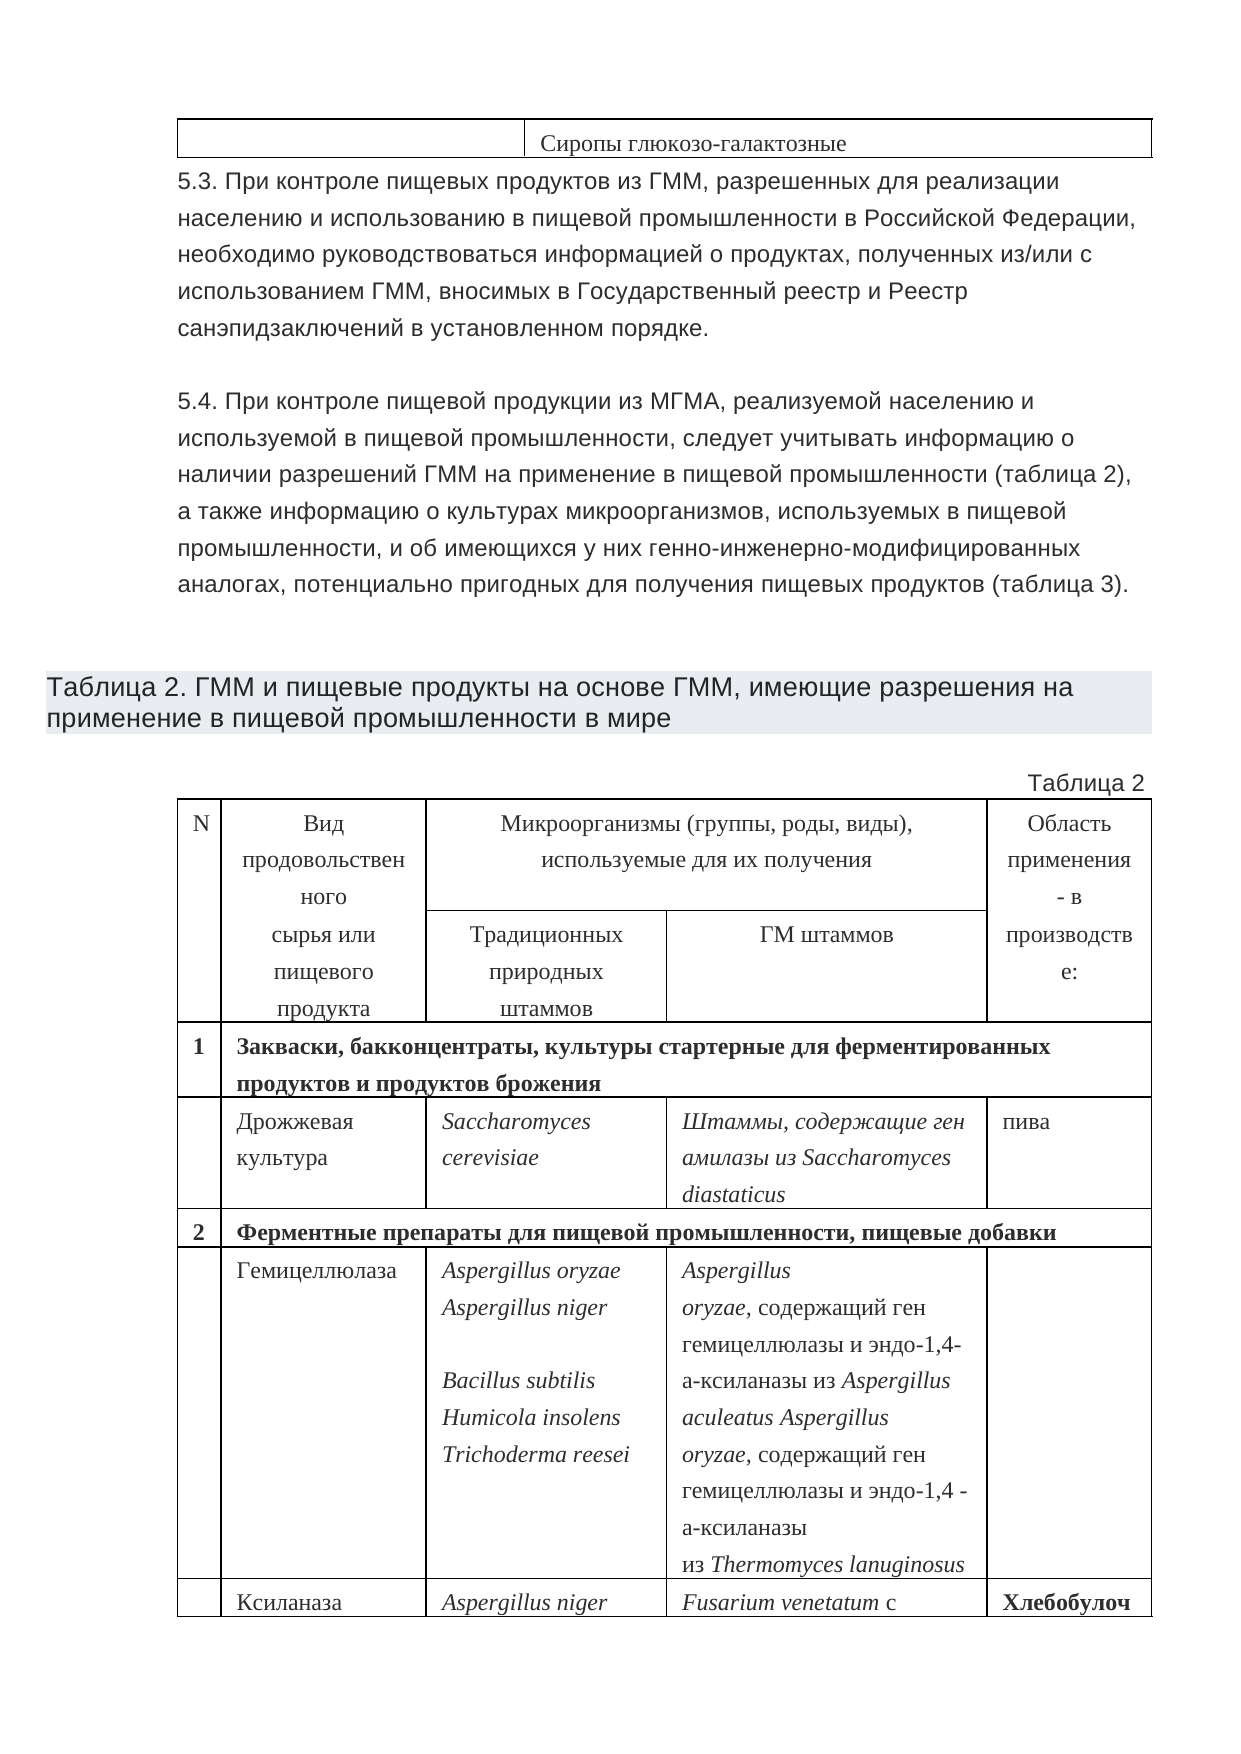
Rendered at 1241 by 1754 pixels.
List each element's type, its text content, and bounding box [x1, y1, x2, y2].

table_cell Ксиланаза [222, 1579, 425, 1616]
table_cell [667, 1579, 986, 1616]
table_cell 2 [178, 1209, 220, 1246]
table_cell Сиропы глюкозо-галактозные [525, 120, 1151, 156]
table_cell Aspergillus oryzae, содержащий ген гемицеллюлазы и эндо-1,4- [667, 1248, 986, 1357]
table_cell N [178, 800, 220, 910]
table_cell Saccharomyces cerevisiae [427, 1098, 666, 1208]
table_cell [178, 910, 220, 1021]
table_cell производстве: [988, 910, 1151, 1021]
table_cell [988, 1579, 1151, 1616]
table_cell [178, 1248, 220, 1357]
table_cell Вид продовольственного [222, 800, 425, 910]
table_cell Ферментные препараты для пищевой промышленности, пищевые добавки [222, 1209, 1151, 1246]
text 5.4. При контроле пищевой продукции из МГМА, реализуемой населению и используемой в пищевой промышленности, следует учитывать информацию о наличии разрешений ГММ на применение в пищевой промышленности (таблица 2), а также информацию о культурах микроорганизмов, используемых в пищевой промышленности, и об имеющихся у них генно-инженерно-модифицированных аналогах, потенциально пригодных для получения пищевых продуктов (таблица 3). [177, 378, 1152, 671]
table_cell пива [988, 1098, 1151, 1208]
table_cell [988, 1248, 1151, 1357]
table_cell [178, 120, 524, 156]
table_cell 1 [178, 1023, 220, 1096]
table_cell Bacillus subtilis Humicola insolens Trichoderma reesei [427, 1358, 666, 1577]
text Таблица 2 [177, 760, 1152, 797]
table_cell Aspergillus oryzae Aspergillus niger [427, 1248, 666, 1357]
table_cell [222, 1358, 425, 1577]
table_cell [178, 1358, 220, 1577]
table_cell Традиционных природных штаммов [427, 911, 666, 1021]
table_cell сырья или пищевого продукта [222, 910, 425, 1021]
table_cell [178, 1098, 220, 1208]
table_cell [988, 1358, 1151, 1577]
table_cell Область применения - в [988, 800, 1151, 910]
table_cell Дрожжевая культура [222, 1098, 425, 1208]
table_cell Микроорганизмы (группы, роды, виды), используемые для их получения [427, 800, 986, 910]
text 5.3. При контроле пищевых продуктов из ГММ, разрешенных для реализации населению и использованию в пищевой промышленности в Российской Федерации, необходимо руководствоваться информацией о продуктах, полученных из/или с использованием ГММ, вносимых в Государственный реестр и Реестр санэпидзаключений в установленном порядке. [177, 158, 1152, 378]
text Таблица 2. ГММ и пищевые продукты на основе ГММ, имеющие разрешения на применение в пищевой промышленности в мире [46, 671, 1152, 734]
table_cell ГМ штаммов [667, 911, 986, 1021]
table_cell а-ксиланазы из Aspergillus aculeatus Aspergillus oryzae, содержащий ген гемицеллюлазы и эндо-1,4 -а-ксиланазы из Thermomyces lanuginosus [667, 1358, 986, 1577]
table_cell Гемицеллюлаза [222, 1248, 425, 1357]
table_cell [178, 1579, 220, 1616]
table_cell Штаммы, содержащие ген амилазы из Saccharomyces diastaticus [667, 1098, 986, 1208]
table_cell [427, 1579, 666, 1616]
table_cell Закваски, бакконцентраты, культуры стартерные для ферментированных продуктов и продуктов брожения [222, 1023, 1151, 1096]
